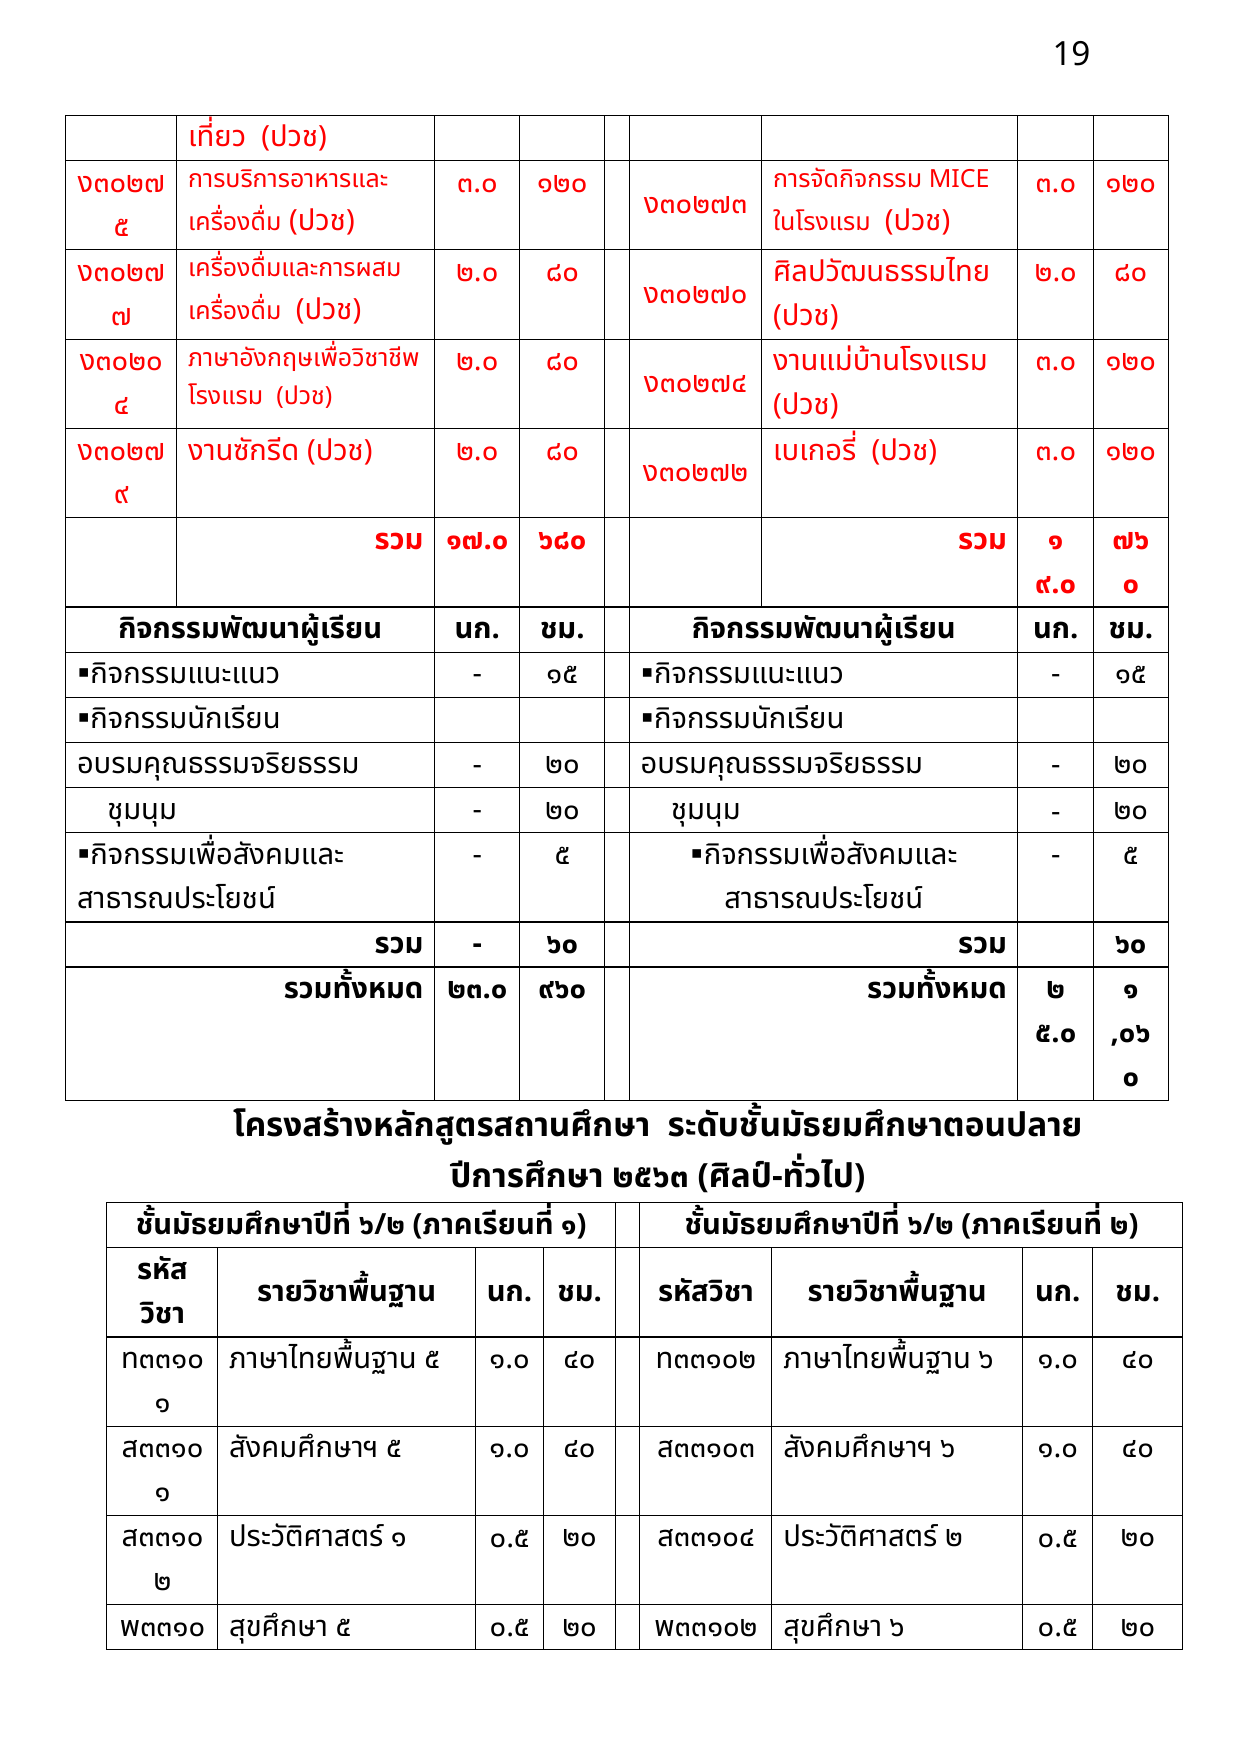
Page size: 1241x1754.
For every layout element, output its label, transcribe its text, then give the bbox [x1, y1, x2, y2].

text ปีการศึกษา ๒๕๖๓ (ศิลป์-ทั่วไป) [225, 1151, 1090, 1202]
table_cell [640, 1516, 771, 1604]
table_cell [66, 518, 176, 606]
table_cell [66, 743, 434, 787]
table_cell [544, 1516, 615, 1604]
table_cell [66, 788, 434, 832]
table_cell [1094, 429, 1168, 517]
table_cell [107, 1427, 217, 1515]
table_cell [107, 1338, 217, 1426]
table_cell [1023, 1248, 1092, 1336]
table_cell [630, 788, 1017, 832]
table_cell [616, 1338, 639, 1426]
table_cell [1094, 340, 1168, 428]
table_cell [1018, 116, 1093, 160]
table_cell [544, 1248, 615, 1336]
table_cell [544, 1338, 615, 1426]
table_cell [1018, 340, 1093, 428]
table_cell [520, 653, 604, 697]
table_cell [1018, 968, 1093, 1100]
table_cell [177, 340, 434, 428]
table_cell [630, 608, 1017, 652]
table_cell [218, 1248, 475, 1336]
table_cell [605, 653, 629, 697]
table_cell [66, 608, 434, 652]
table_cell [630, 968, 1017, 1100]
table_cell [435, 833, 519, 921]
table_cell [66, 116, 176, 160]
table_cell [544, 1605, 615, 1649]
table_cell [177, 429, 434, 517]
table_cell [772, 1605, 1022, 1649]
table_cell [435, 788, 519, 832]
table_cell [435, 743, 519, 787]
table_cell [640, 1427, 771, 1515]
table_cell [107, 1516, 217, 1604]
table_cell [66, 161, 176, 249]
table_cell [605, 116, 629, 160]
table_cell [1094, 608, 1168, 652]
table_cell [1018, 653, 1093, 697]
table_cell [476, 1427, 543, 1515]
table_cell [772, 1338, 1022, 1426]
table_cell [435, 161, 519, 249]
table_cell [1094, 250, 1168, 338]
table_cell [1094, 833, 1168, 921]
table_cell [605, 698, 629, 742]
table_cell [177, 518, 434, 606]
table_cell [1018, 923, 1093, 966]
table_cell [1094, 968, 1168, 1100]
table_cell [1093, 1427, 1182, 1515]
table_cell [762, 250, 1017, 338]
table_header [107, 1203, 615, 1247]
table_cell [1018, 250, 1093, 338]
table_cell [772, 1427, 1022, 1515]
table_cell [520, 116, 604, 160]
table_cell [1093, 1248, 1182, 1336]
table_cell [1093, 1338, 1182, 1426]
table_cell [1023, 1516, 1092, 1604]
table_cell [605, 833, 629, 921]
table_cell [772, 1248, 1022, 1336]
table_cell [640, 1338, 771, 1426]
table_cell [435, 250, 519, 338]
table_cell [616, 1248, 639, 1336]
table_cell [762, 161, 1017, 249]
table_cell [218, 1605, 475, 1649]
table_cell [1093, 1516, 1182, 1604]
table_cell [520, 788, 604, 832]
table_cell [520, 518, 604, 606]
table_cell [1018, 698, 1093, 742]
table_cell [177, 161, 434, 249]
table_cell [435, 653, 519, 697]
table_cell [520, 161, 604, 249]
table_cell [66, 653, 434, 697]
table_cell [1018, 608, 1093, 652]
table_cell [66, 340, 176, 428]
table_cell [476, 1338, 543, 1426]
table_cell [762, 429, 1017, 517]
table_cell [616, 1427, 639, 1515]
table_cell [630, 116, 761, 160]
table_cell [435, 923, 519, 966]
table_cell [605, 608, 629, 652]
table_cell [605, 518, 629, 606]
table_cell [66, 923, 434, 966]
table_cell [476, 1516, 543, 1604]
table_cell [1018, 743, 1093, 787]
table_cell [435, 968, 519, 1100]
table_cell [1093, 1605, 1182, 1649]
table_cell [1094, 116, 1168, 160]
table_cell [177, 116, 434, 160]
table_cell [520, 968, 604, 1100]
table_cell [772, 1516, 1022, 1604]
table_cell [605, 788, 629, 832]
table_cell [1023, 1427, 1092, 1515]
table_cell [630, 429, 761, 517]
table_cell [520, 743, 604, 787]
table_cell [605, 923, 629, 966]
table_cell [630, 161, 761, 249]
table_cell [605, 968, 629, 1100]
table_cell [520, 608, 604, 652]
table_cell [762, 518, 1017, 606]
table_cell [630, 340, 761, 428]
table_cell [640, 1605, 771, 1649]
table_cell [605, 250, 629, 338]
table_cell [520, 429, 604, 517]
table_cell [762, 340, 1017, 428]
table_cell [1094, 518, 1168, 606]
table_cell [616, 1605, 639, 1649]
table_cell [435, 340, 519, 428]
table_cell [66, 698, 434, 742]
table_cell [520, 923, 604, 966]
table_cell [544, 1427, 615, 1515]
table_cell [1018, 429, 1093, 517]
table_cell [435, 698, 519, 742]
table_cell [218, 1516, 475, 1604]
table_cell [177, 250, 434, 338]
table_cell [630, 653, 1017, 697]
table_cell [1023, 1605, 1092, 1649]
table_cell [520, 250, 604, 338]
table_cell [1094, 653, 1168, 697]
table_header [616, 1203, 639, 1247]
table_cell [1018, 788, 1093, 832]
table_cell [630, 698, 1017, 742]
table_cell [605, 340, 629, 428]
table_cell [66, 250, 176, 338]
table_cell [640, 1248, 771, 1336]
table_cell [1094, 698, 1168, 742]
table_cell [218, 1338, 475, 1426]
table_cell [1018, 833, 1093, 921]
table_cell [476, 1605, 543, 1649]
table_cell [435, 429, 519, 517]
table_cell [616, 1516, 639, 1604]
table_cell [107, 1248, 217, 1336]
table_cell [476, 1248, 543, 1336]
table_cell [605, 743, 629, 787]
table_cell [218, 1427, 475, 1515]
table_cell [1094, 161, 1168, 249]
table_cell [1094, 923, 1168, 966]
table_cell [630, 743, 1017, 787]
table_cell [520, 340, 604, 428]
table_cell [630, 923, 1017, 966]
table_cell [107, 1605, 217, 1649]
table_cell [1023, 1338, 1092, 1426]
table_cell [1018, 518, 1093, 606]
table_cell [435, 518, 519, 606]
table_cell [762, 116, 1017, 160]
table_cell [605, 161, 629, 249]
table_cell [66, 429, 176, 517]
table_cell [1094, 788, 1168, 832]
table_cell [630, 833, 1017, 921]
text โครงสร้างหลักสูตรสถานศึกษา ระดับชั้นมัธยมศึกษาตอนปลาย [225, 1101, 1090, 1151]
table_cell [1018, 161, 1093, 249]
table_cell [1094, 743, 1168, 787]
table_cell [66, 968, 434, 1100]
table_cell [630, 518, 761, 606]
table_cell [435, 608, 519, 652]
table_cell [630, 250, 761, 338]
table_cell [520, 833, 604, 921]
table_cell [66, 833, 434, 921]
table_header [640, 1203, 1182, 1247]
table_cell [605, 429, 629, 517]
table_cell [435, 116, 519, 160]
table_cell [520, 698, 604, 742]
